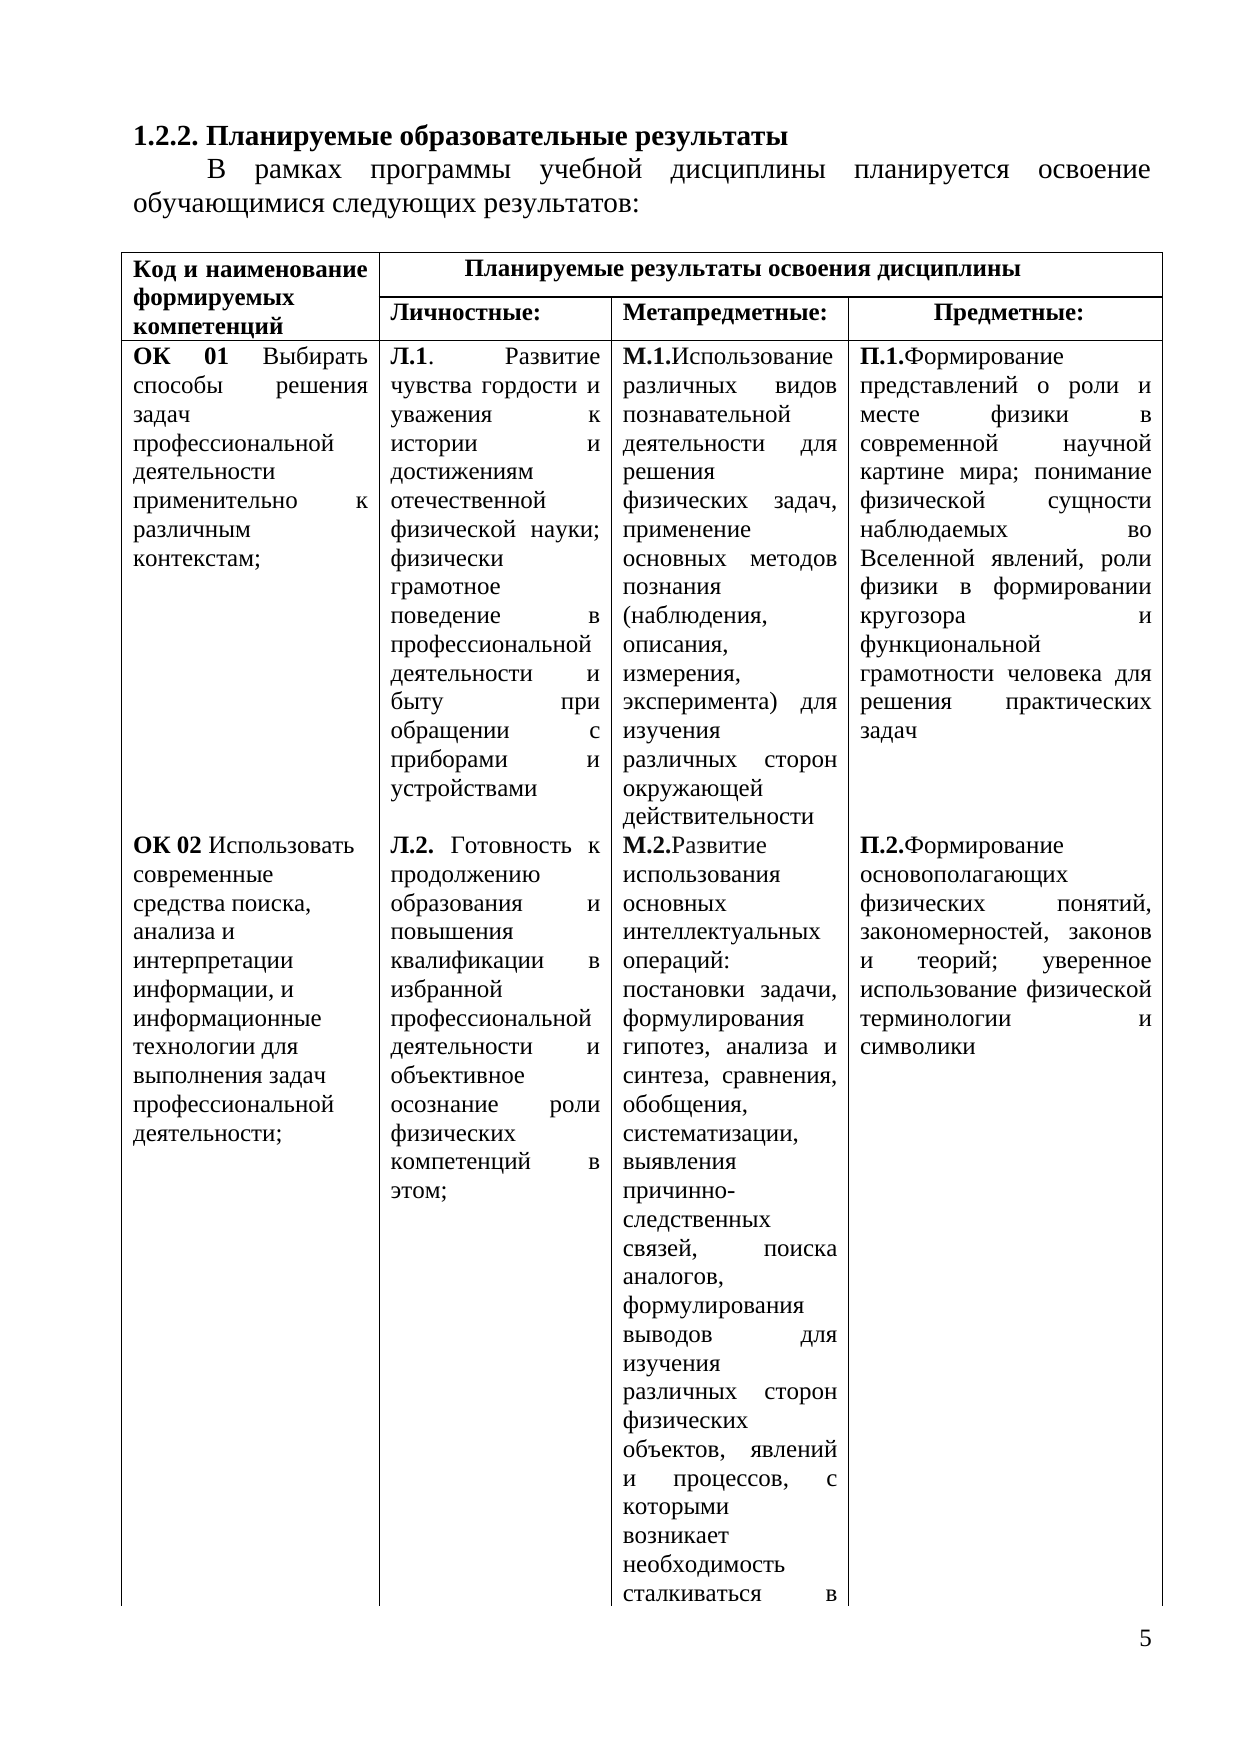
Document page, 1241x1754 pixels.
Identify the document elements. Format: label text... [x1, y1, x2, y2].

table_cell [122, 830, 379, 1606]
text 1.2.2. Планируемые образовательные результаты [133, 118, 1152, 152]
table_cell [612, 830, 848, 1606]
table_cell ОК 01 Выбирать способы решения задач профессиональной деятельности применительно к различным контекстам; [122, 341, 379, 830]
table_cell П.1.Формирование представлений о роли и месте физики в современной научной картине мира; понимание физической сущности наблюдаемых во Вселенной явлений, роли физики в формировании кругозора и функциональной грамотности человека для решения практических задач [849, 341, 1162, 830]
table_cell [849, 830, 1162, 1606]
table_cell Личностные: [380, 298, 611, 340]
table_header Код и наименование формируемых компетенций [122, 253, 379, 340]
table_cell М.1.Использование различных видов познавательной деятельности для решения физических задач, применение основных методов познания (наблюдения, описания, измерения, эксперимента) для изучения различных сторон окружающей действительности [612, 341, 848, 830]
table_cell Л.1. Развитие чувства гордости и уважения к истории и достижениям отечественной физической науки; физически грамотное поведение в профессиональной деятельности и быту при обращении с приборами и устройствами [380, 341, 611, 830]
table_cell Предметные: [849, 298, 1162, 340]
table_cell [380, 830, 611, 1606]
table_cell Метапредметные: [612, 298, 848, 340]
table_header Планируемые результаты освоения дисциплины [380, 253, 1162, 296]
text В рамках программы учебной дисциплины планируется освоение обучающимися следующих результатов: [133, 152, 1152, 219]
